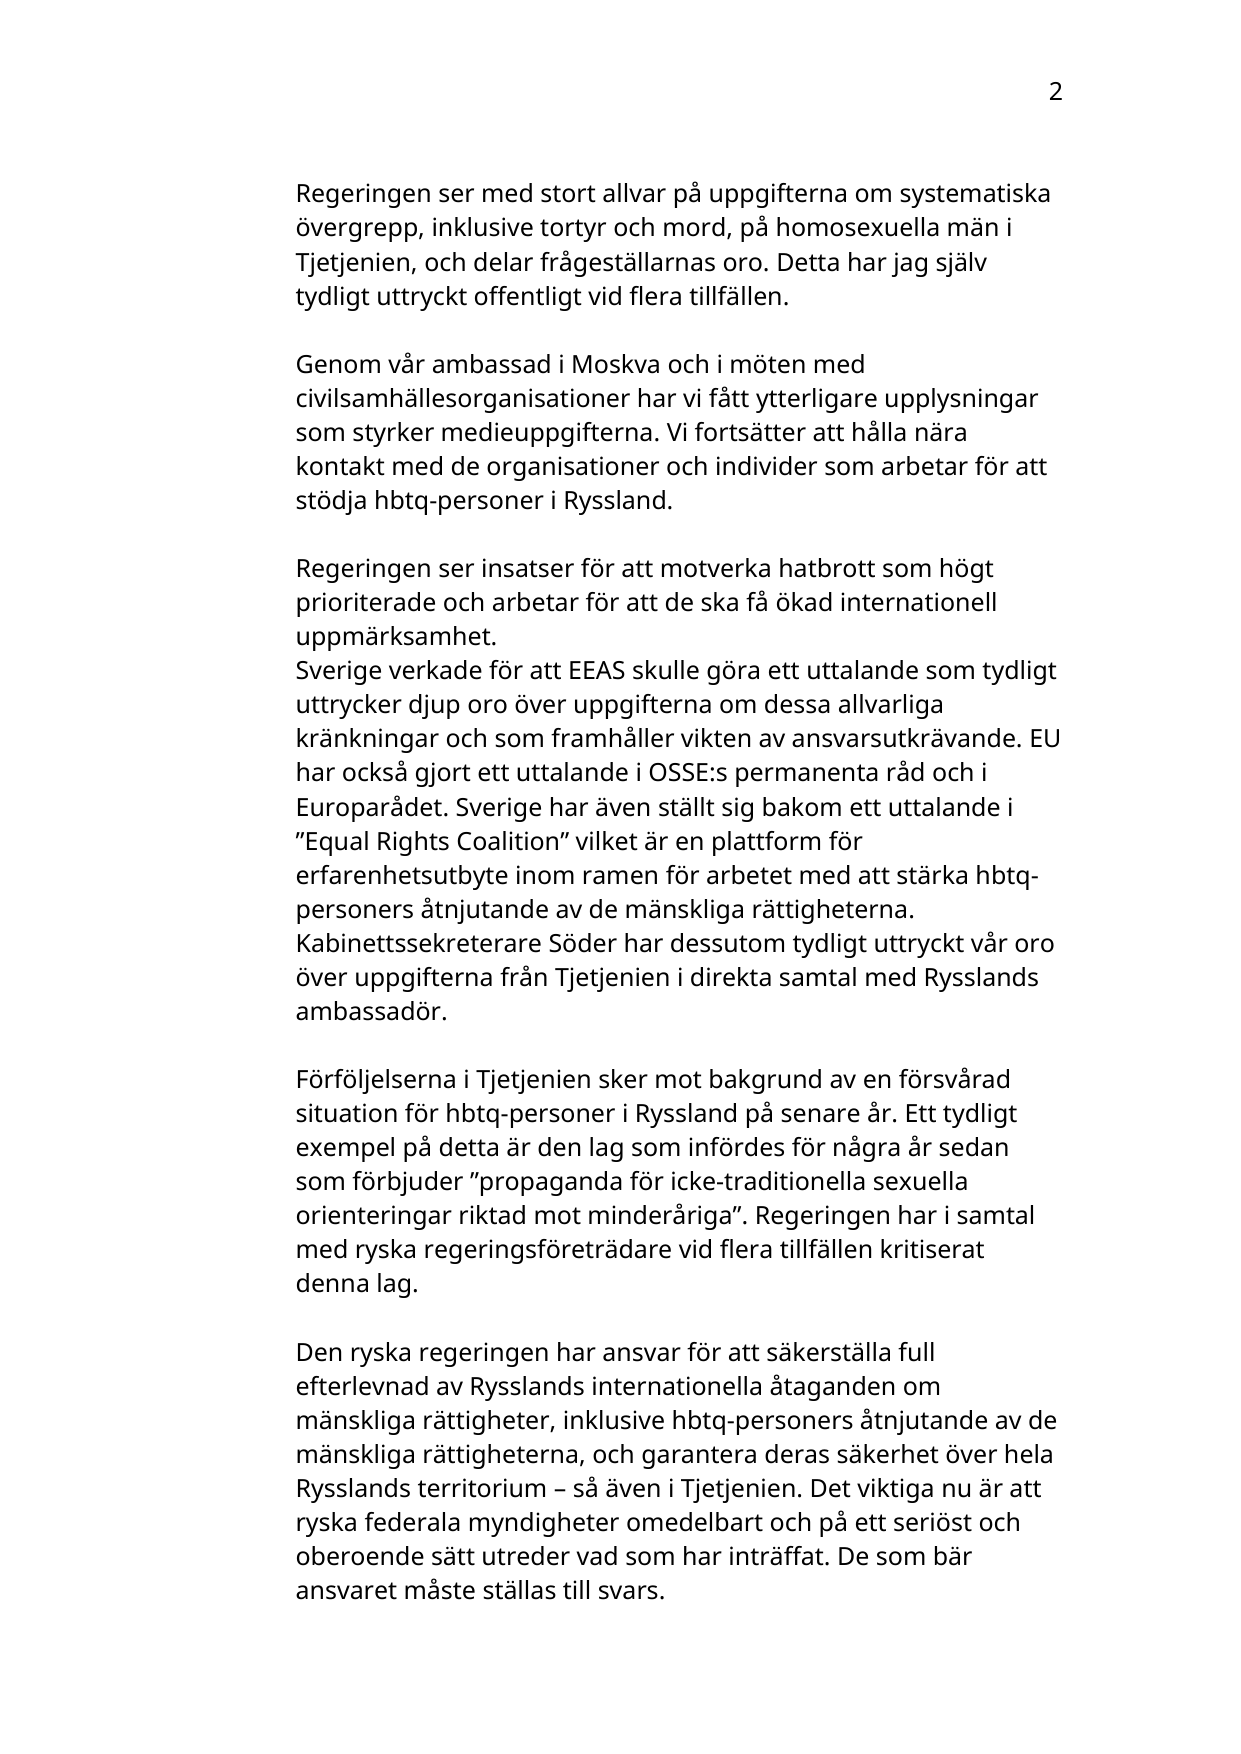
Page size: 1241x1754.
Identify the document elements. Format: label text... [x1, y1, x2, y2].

text Förföljelserna i Tjetjenien sker mot bakgrund av en försvårad situation för hbtq-personer i Ryssland på senare år. Ett tydligt exempel på detta är den lag som infördes för några år sedan som förbjuder ”propaganda för icke-traditionella sexuella orienteringar riktad mot minderåriga”. Regeringen har i samtal med ryska regeringsföreträdare vid flera tillfällen kritiserat denna lag. [295, 1062, 1063, 1300]
text Regeringen ser insatser för att motverka hatbrott som högt prioriterade och arbetar för att de ska få ökad internationell uppmärksamhet. [295, 551, 1063, 653]
text Regeringen ser med stort allvar på uppgifterna om systematiska övergrepp, inklusive tortyr och mord, på homosexuella män i Tjetjenien, och delar frågeställarnas oro. Detta har jag själv tydligt uttryckt offentligt vid flera tillfällen. [295, 176, 1063, 312]
text Genom vår ambassad i Moskva och i möten med civilsamhällesorganisationer har vi fått ytterligare upplysningar som styrker medieuppgifterna. Vi fortsätter att hålla nära kontakt med de organisationer och individer som arbetar för att stödja hbtq-personer i Ryssland. [295, 346, 1063, 517]
text Den ryska regeringen har ansvar för att säkerställa full efterlevnad av Rysslands internationella åtaganden om mänskliga rättigheter, inklusive hbtq-personers åtnjutande av de mänskliga rättigheterna, och garantera deras säkerhet över hela Rysslands territorium – så även i Tjetjenien. Det viktiga nu är att ryska federala myndigheter omedelbart och på ett seriöst och oberoende sätt utreder vad som har inträffat. De som bär ansvaret måste ställas till svars. [295, 1334, 1063, 1607]
text Sverige verkade för att EEAS skulle göra ett uttalande som tydligt uttrycker djup oro över uppgifterna om dessa allvarliga kränkningar och som framhåller vikten av ansvarsutkrävande. EU har också gjort ett uttalande i OSSE:s permanenta råd och i Europarådet. Sverige har även ställt sig bakom ett uttalande i ”Equal Rights Coalition” vilket är en plattform för erfarenhetsutbyte inom ramen för arbetet med att stärka hbtq-personers åtnjutande av de mänskliga rättigheterna. Kabinettssekreterare Söder har dessutom tydligt uttryckt vår oro över uppgifterna från Tjetjenien i direkta samtal med Rysslands ambassadör. [295, 653, 1063, 1028]
